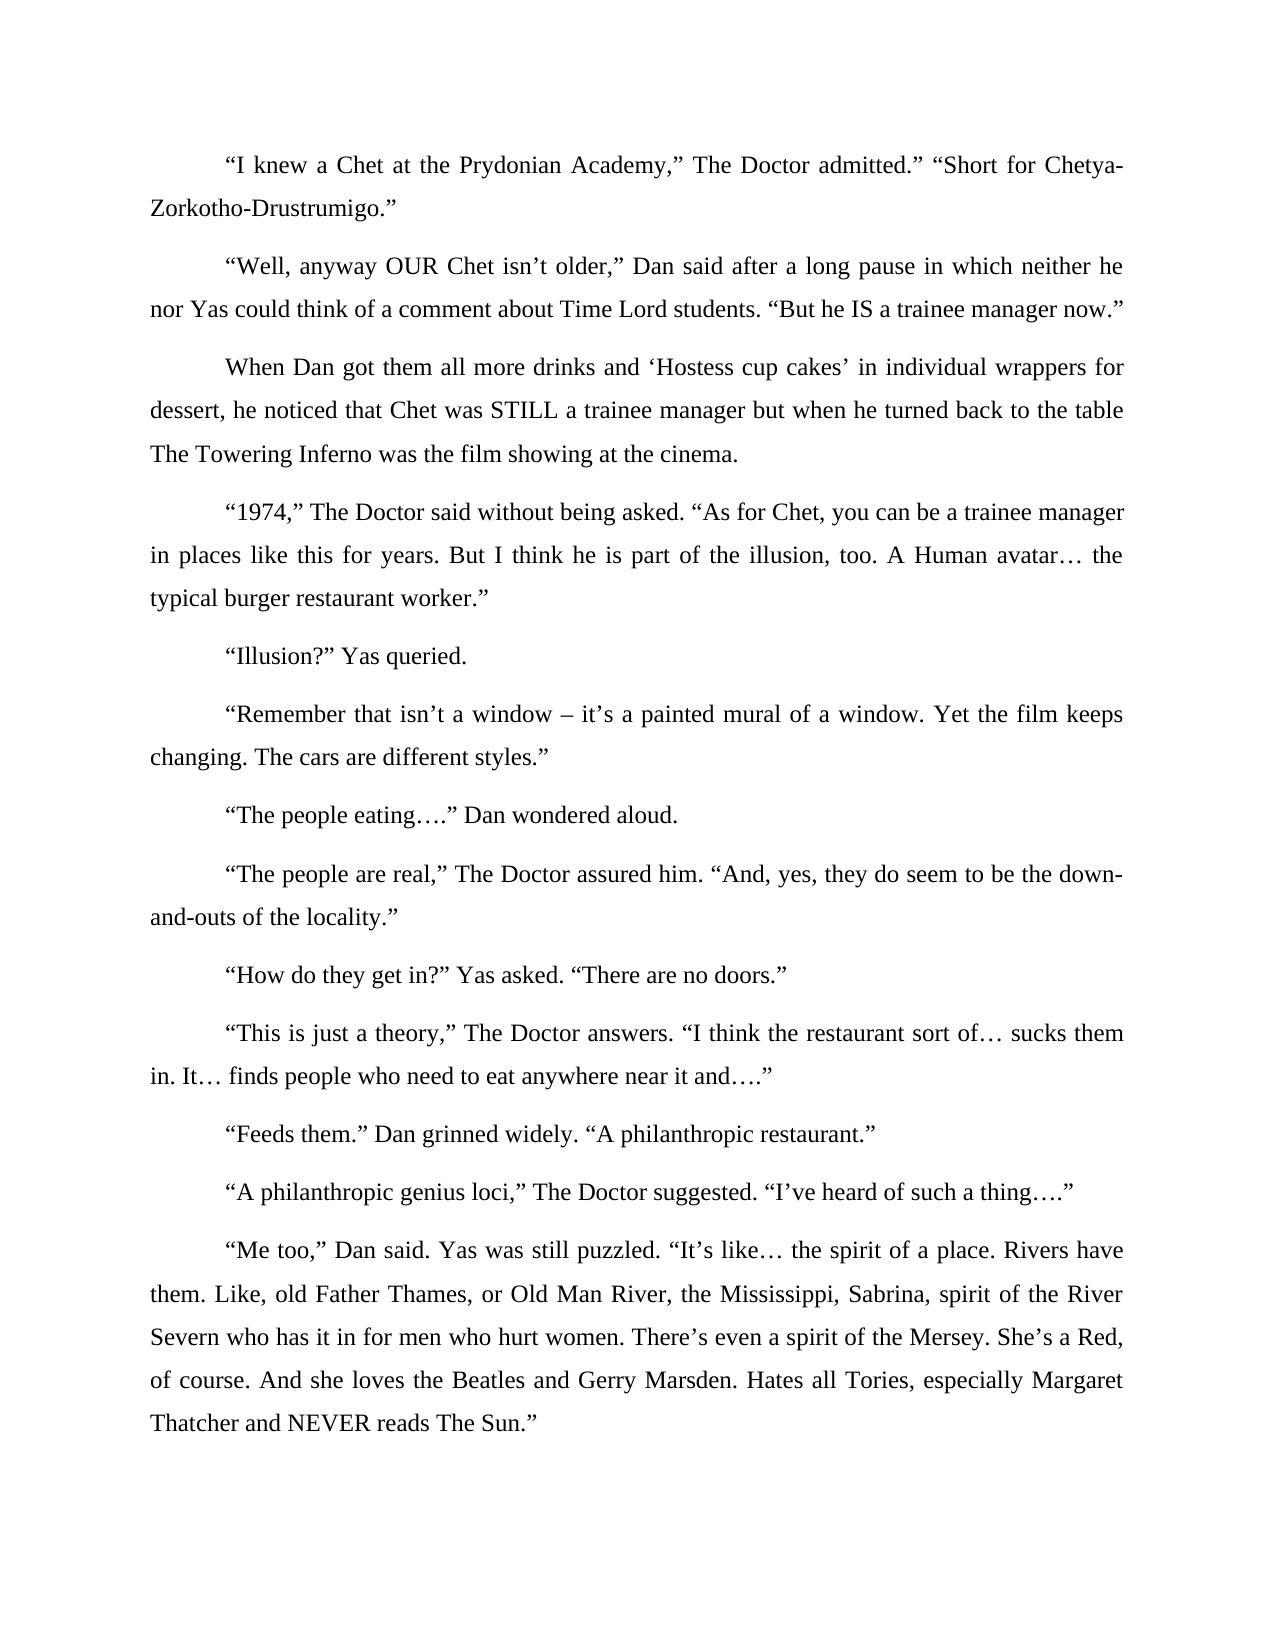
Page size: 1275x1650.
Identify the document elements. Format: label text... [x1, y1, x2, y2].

text “The people eating….” Dan wondered aloud. [150, 801, 1125, 829]
text When Dan got them all more drinks and ‘Hostess cup cakes’ in individual wrappers for dessert, he noticed that Chet was STILL a trainee manager but when he turned back to the table The Towering Inferno was the film showing at the cinema. [150, 352, 1125, 467]
text “1974,” The Doctor said without being asked. “As for Chet, you can be a trainee manager in places like this for years. But I think he is part of the illusion, too. A Human avatar… the typical burger restaurant worker.” [150, 497, 1125, 612]
text “Remember that isn’t a window – it’s a painted mural of a window. Yet the film keeps changing. The cars are different styles.” [150, 699, 1125, 771]
text “Me too,” Dan said. Yas was still puzzled. “It’s like… the spirit of a place. Rivers have them. Like, old Father Thames, or Old Man River, the Mississippi, Sabrina, spirit of the River Severn who has it in for men who hurt women. There’s even a spirit of the Mersey. She’s a Red, of course. And she loves the Beatles and Gerry Marsden. Hates all Tories, especially Margaret Thatcher and NEVER reads The Sun.” [150, 1236, 1125, 1437]
text “How do they get in?” Yas asked. “There are no doors.” [150, 960, 1125, 989]
text “The people are real,” The Doctor assured him. “And, yes, they do seem to be the down-and-outs of the locality.” [150, 859, 1125, 931]
text “Illusion?” Yas queried. [150, 641, 1125, 670]
text “I knew a Chet at the Prydonian Academy,” The Doctor admitted.” “Short for Chetya-Zorkotho-Drustrumigo.” [150, 150, 1125, 222]
text “A philanthropic genius loci,” The Doctor suggested. “I’ve heard of such a thing….” [150, 1177, 1125, 1206]
text “This is just a theory,” The Doctor answers. “I think the restaurant sort of… sucks them in. It… finds people who need to eat anywhere near it and….” [150, 1018, 1125, 1090]
text “Feeds them.” Dan grinned widely. “A philanthropic restaurant.” [150, 1119, 1125, 1148]
text “Well, anyway OUR Chet isn’t older,” Dan said after a long pause in which neither he nor Yas could think of a comment about Time Lord students. “But he IS a trainee manager now.” [150, 251, 1125, 323]
